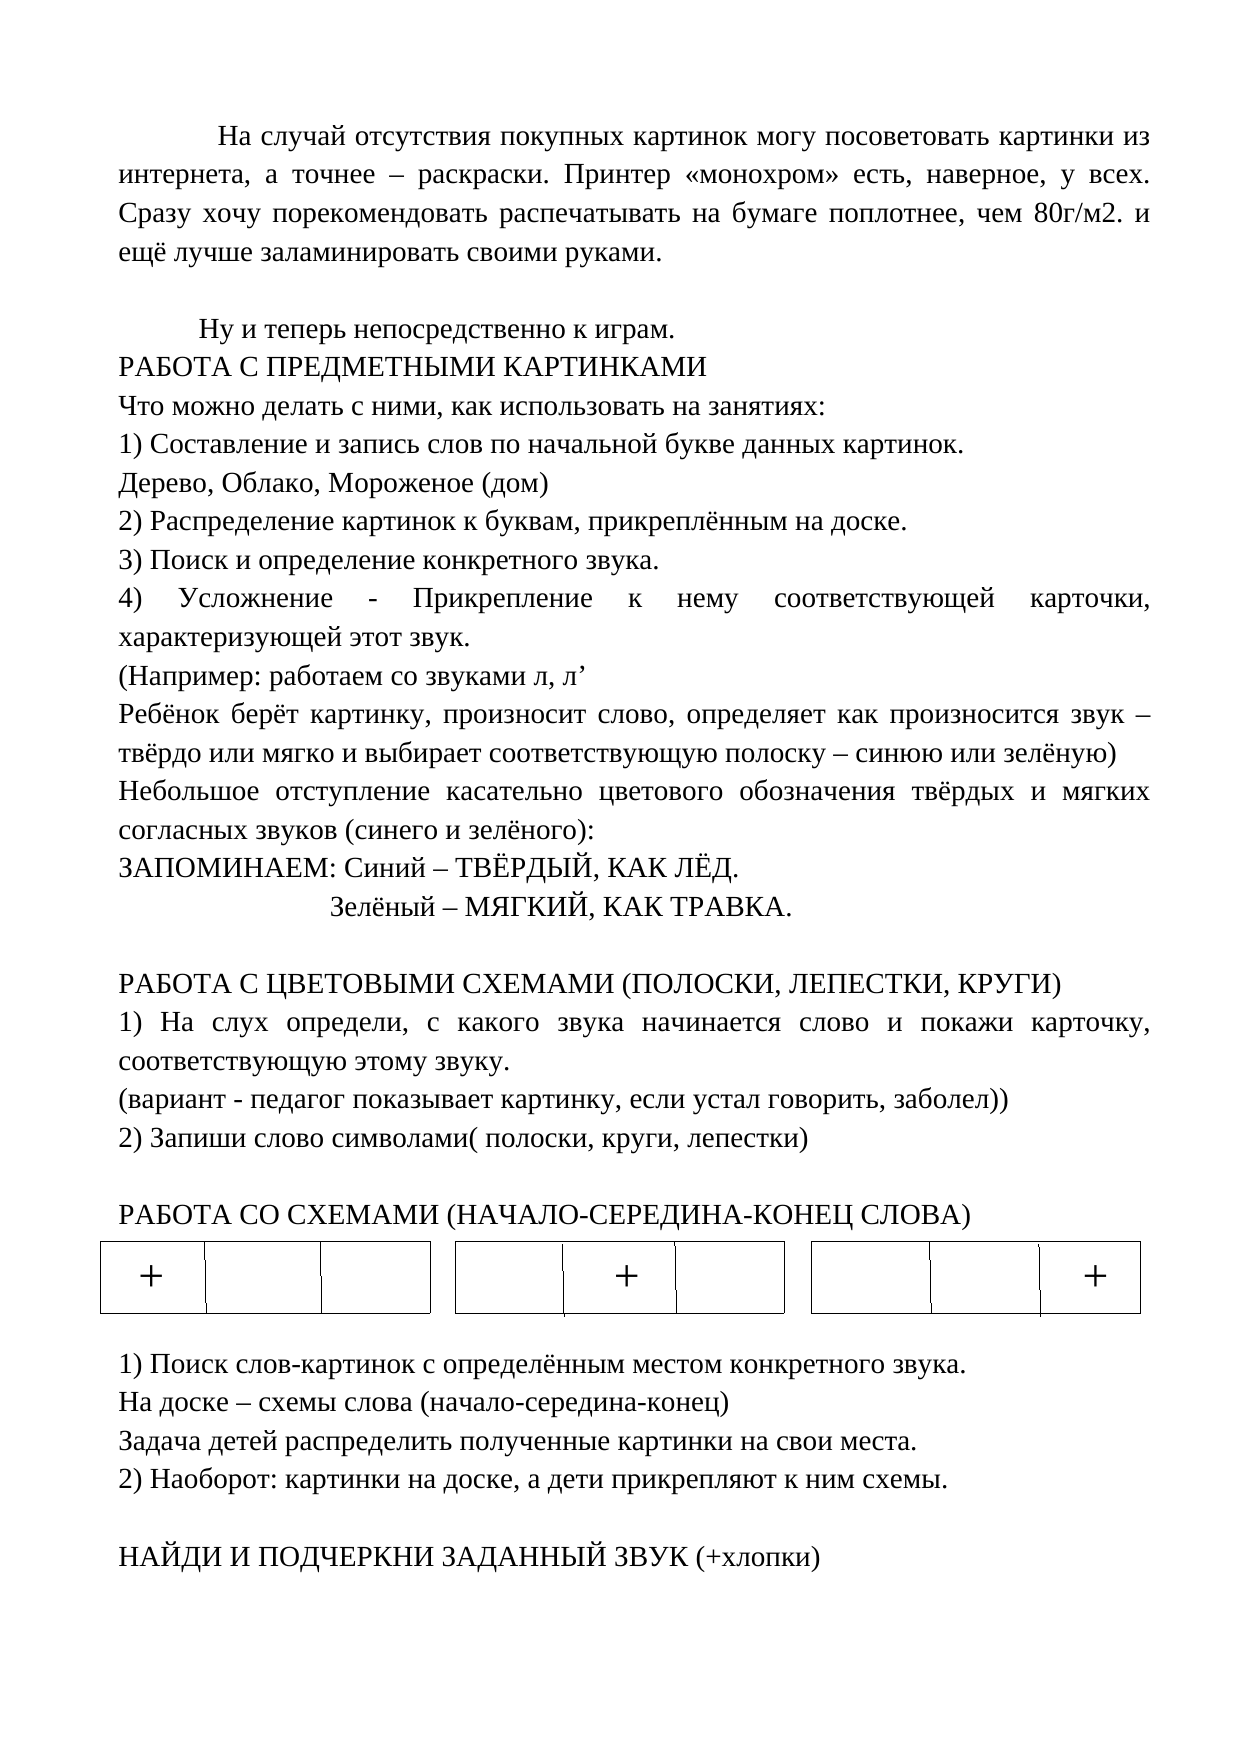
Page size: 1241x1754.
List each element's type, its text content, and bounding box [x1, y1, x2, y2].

text 1) На слух определи, с какого звука начинается слово и покажи карточку, соответствующую этому звуку. [118, 1004, 1152, 1077]
text (Например: работаем со звуками л, л’ [118, 658, 1152, 691]
text РАБОТА С ЦВЕТОВЫМИ СХЕМАМИ (ПОЛОСКИ, ЛЕПЕСТКИ, КРУГИ) [118, 966, 1152, 999]
text 1) Поиск слов-картинок с определённым местом конкретного звука. [118, 1346, 1152, 1379]
text Небольшое отступление касательно цветового обозначения твёрдых и мягких согласных звуков (синего и зелёного): [118, 773, 1152, 845]
text Ну и теперь непосредственно к играм. [118, 311, 1152, 344]
text 4) Усложнение - Прикрепление к нему соответствующей карточки, характеризующей этот звук. [118, 581, 1152, 653]
text РАБОТА С ПРЕДМЕТНЫМИ КАРТИНКАМИ [118, 349, 1152, 383]
text (вариант - педагог показывает картинку, если устал говорить, заболел)) [118, 1082, 1152, 1115]
text 2) Наоборот: картинки на доске, а дети прикрепляют к ним схемы. [118, 1462, 1152, 1495]
text РАБОТА СО СХЕМАМИ (НАЧАЛО-СЕРЕДИНА-КОНЕЦ СЛОВА) [118, 1197, 1152, 1231]
text 2) Запиши слово символами( полоски, круги, лепестки) [118, 1120, 1152, 1154]
text Задача детей распределить полученные картинки на свои места. [118, 1423, 1152, 1457]
text Зелёный – МЯГКИЙ, КАК ТРАВКА. [118, 889, 1152, 922]
text 1) Составление и запись слов по начальной букве данных картинок. [118, 426, 1152, 460]
text Ребёнок берёт картинку, произносит слово, определяет как произносится звук – твёрдо или мягко и выбирает соответствующую полоску – синюю или зелёную) [118, 696, 1152, 768]
text Дерево, Облако, Мороженое (дом) [118, 465, 1152, 498]
text На случай отсутствия покупных картинок могу посоветовать картинки из интернета, а точнее – раскраски. Принтер «монохром» есть, наверное, у всех. Сразу хочу порекомендовать распечатывать на бумаге поплотнее, чем 80г/м2. и ещё лучше заламинировать своими руками. [118, 118, 1152, 267]
text 2) Распределение картинок к буквам, прикреплённым на доске. [118, 503, 1152, 537]
text 3) Поиск и определение конкретного звука. [118, 542, 1152, 576]
text ЗАПОМИНАЕМ: Синий – ТВЁРДЫЙ, КАК ЛЁД. [118, 850, 1152, 884]
text На доске – схемы слова (начало-середина-конец) [118, 1384, 1152, 1418]
text НАЙДИ И ПОДЧЕРКНИ ЗАДАННЫЙ ЗВУК (+хлопки) [118, 1539, 1152, 1572]
text Что можно делать с ними, как использовать на занятиях: [118, 388, 1152, 421]
